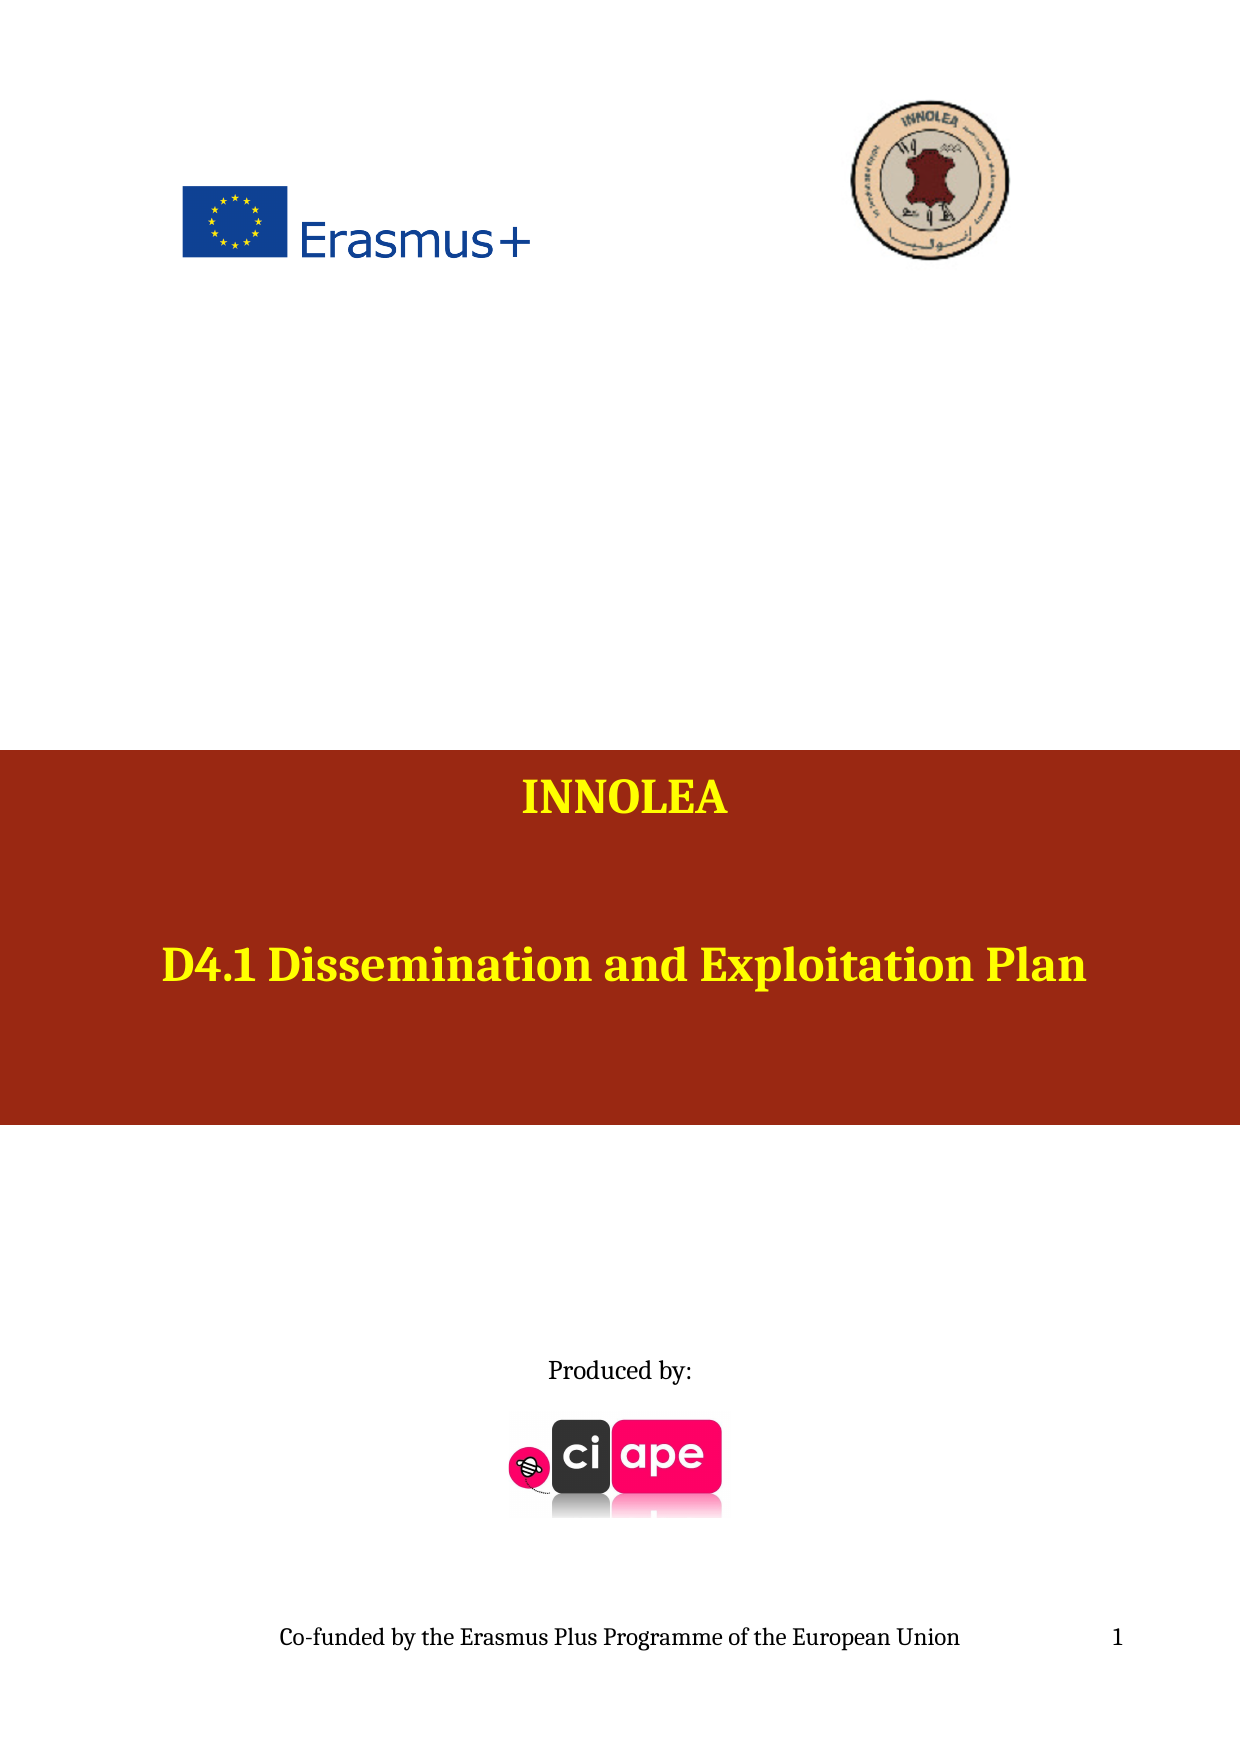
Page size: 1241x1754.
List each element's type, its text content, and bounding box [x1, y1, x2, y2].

picture [508, 1411, 732, 1518]
picture [162, 165, 550, 278]
text Produced by: [118, 1355, 1122, 1386]
picture [811, 73, 1049, 278]
